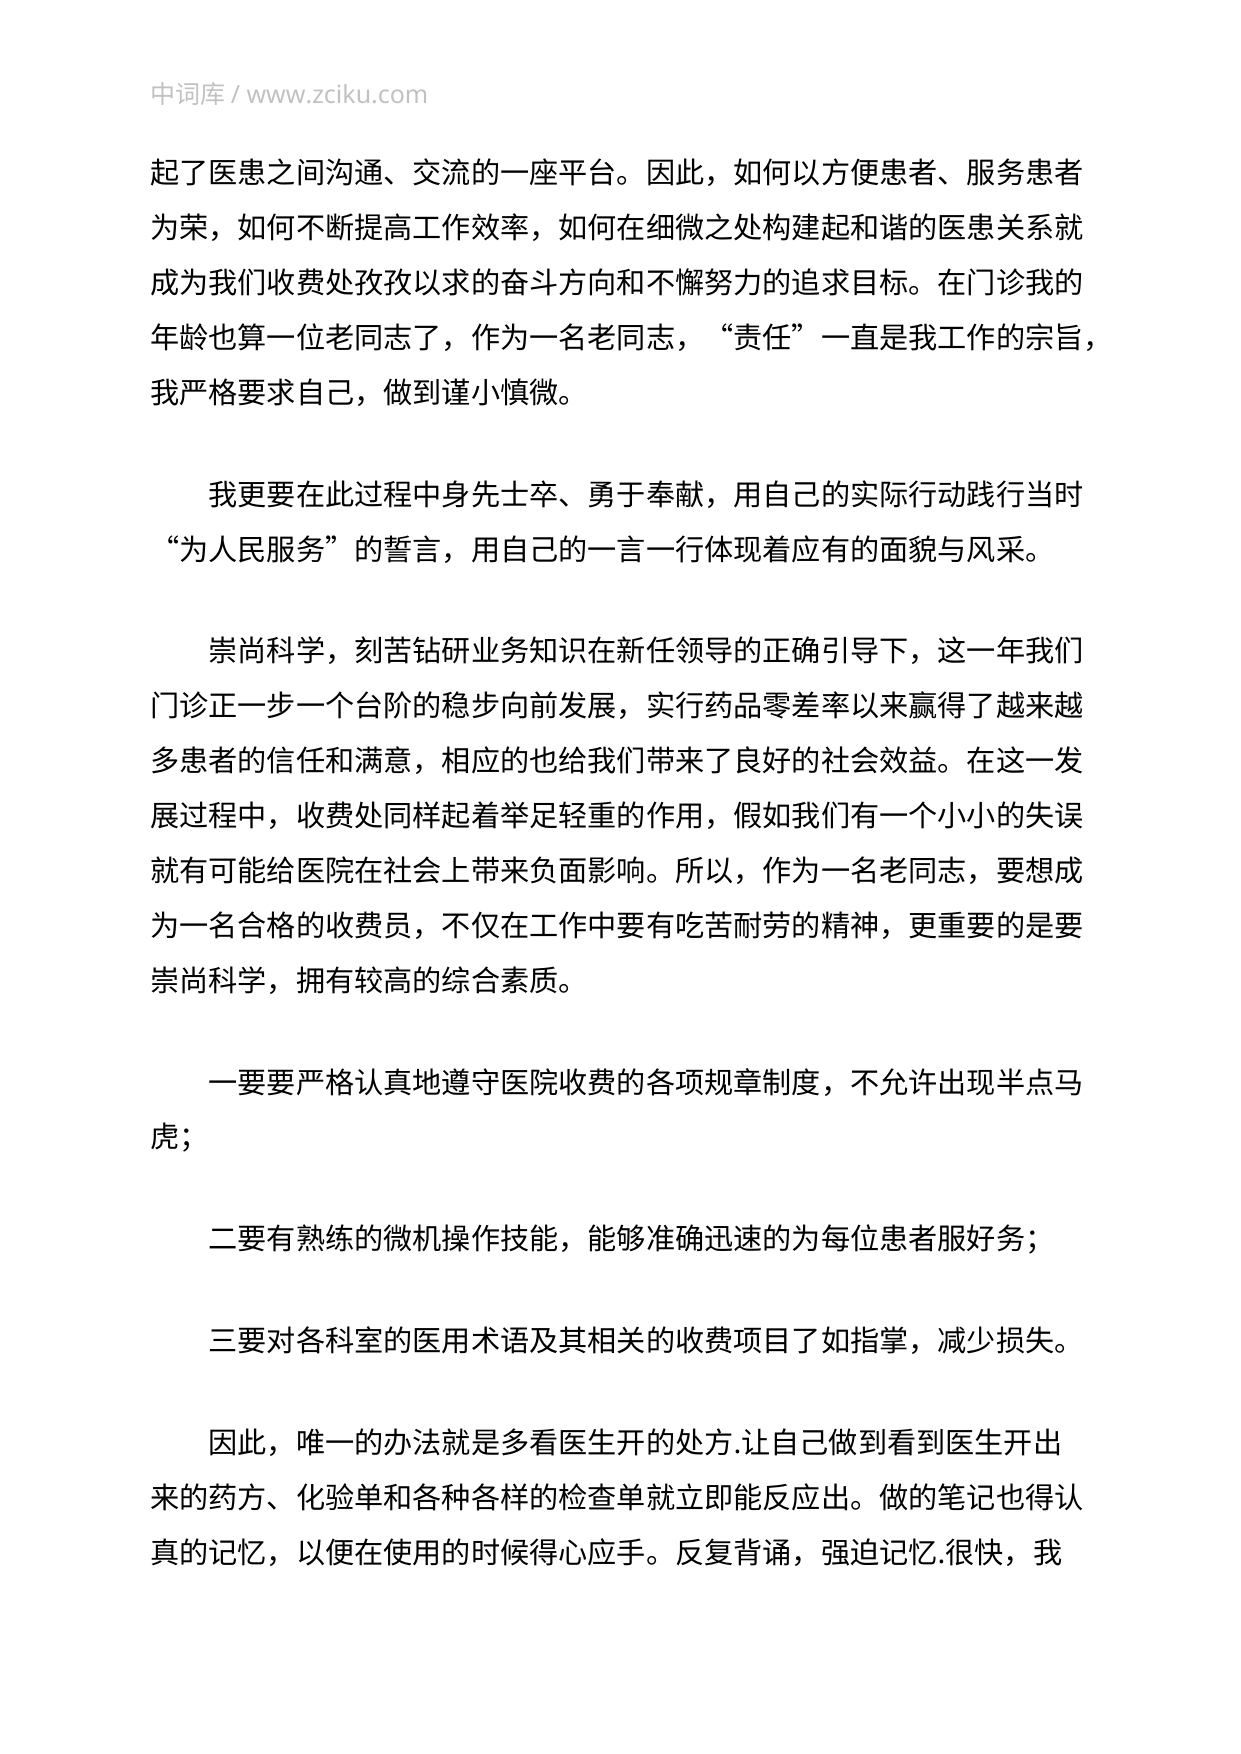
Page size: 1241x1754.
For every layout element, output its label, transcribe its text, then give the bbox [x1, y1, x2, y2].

text 崇尚科学，刻苦钻研业务知识在新任领导的正确引导下，这一年我们门诊正一步一个台阶的稳步向前发展，实行药品零差率以来赢得了越来越多患者的信任和满意，相应的也给我们带来了良好的社会效益。在这一发展过程中，收费处同样起着举足轻重的作用，假如我们有一个小小的失误就有可能给医院在社会上带来负面影响。所以，作为一名老同志，要想成为一名合格的收费员，不仅在工作中要有吃苦耐劳的精神，更重要的是要崇尚科学，拥有较高的综合素质。 [150, 628, 1090, 1000]
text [150, 1419, 1090, 1572]
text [150, 150, 1090, 412]
text 二要有熟练的微机操作技能，能够准确迅速的为每位患者服好务； [150, 1216, 1090, 1258]
text 三要对各科室的医用术语及其相关的收费项目了如指掌，减少损失。 [150, 1318, 1090, 1360]
text 一要要严格认真地遵守医院收费的各项规章制度，不允许出现半点马虎； [150, 1059, 1090, 1156]
text 我更要在此过程中身先士卒、勇于奉献，用自己的实际行动践行当时“为人民服务”的誓言，用自己的一言一行体现着应有的面貌与风采。 [150, 471, 1090, 568]
